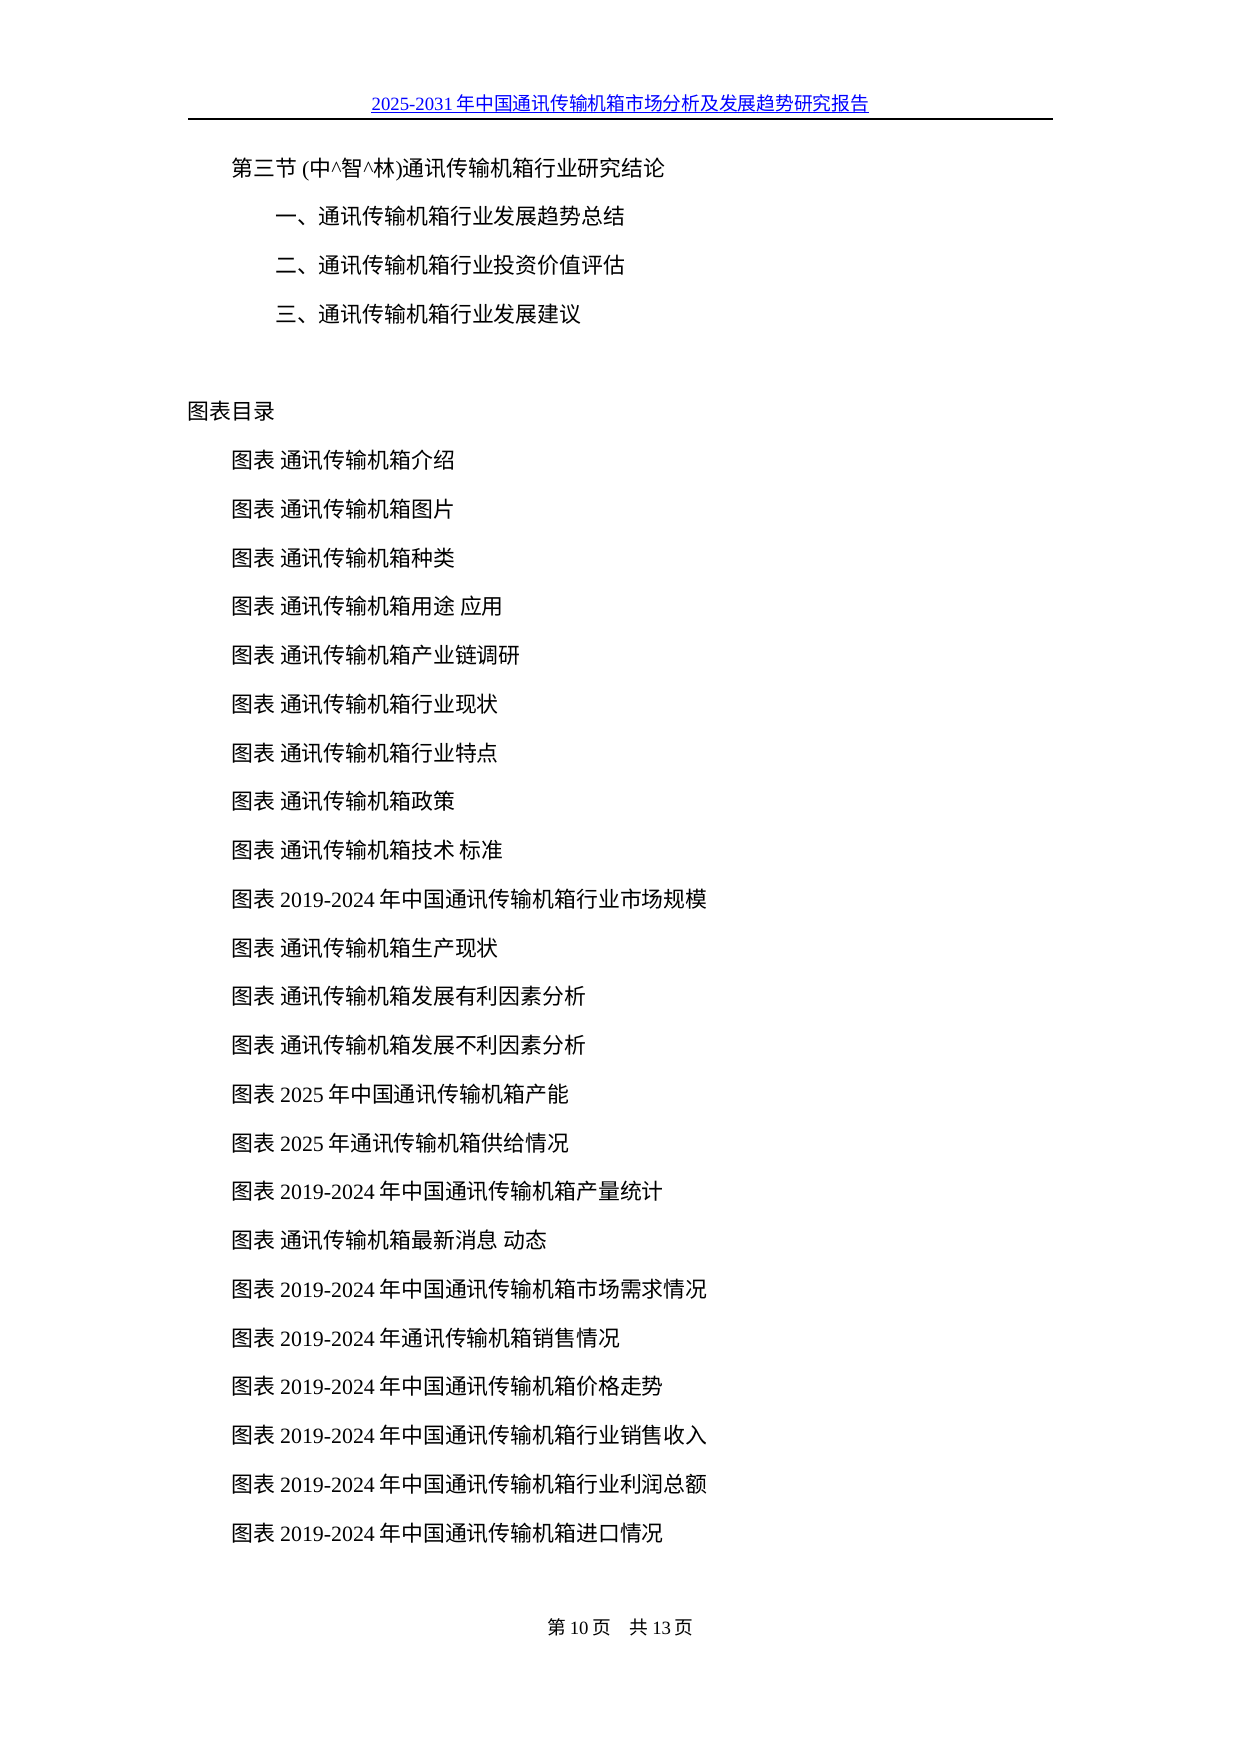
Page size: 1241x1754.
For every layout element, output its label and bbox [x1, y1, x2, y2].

text [187, 150, 1053, 1548]
